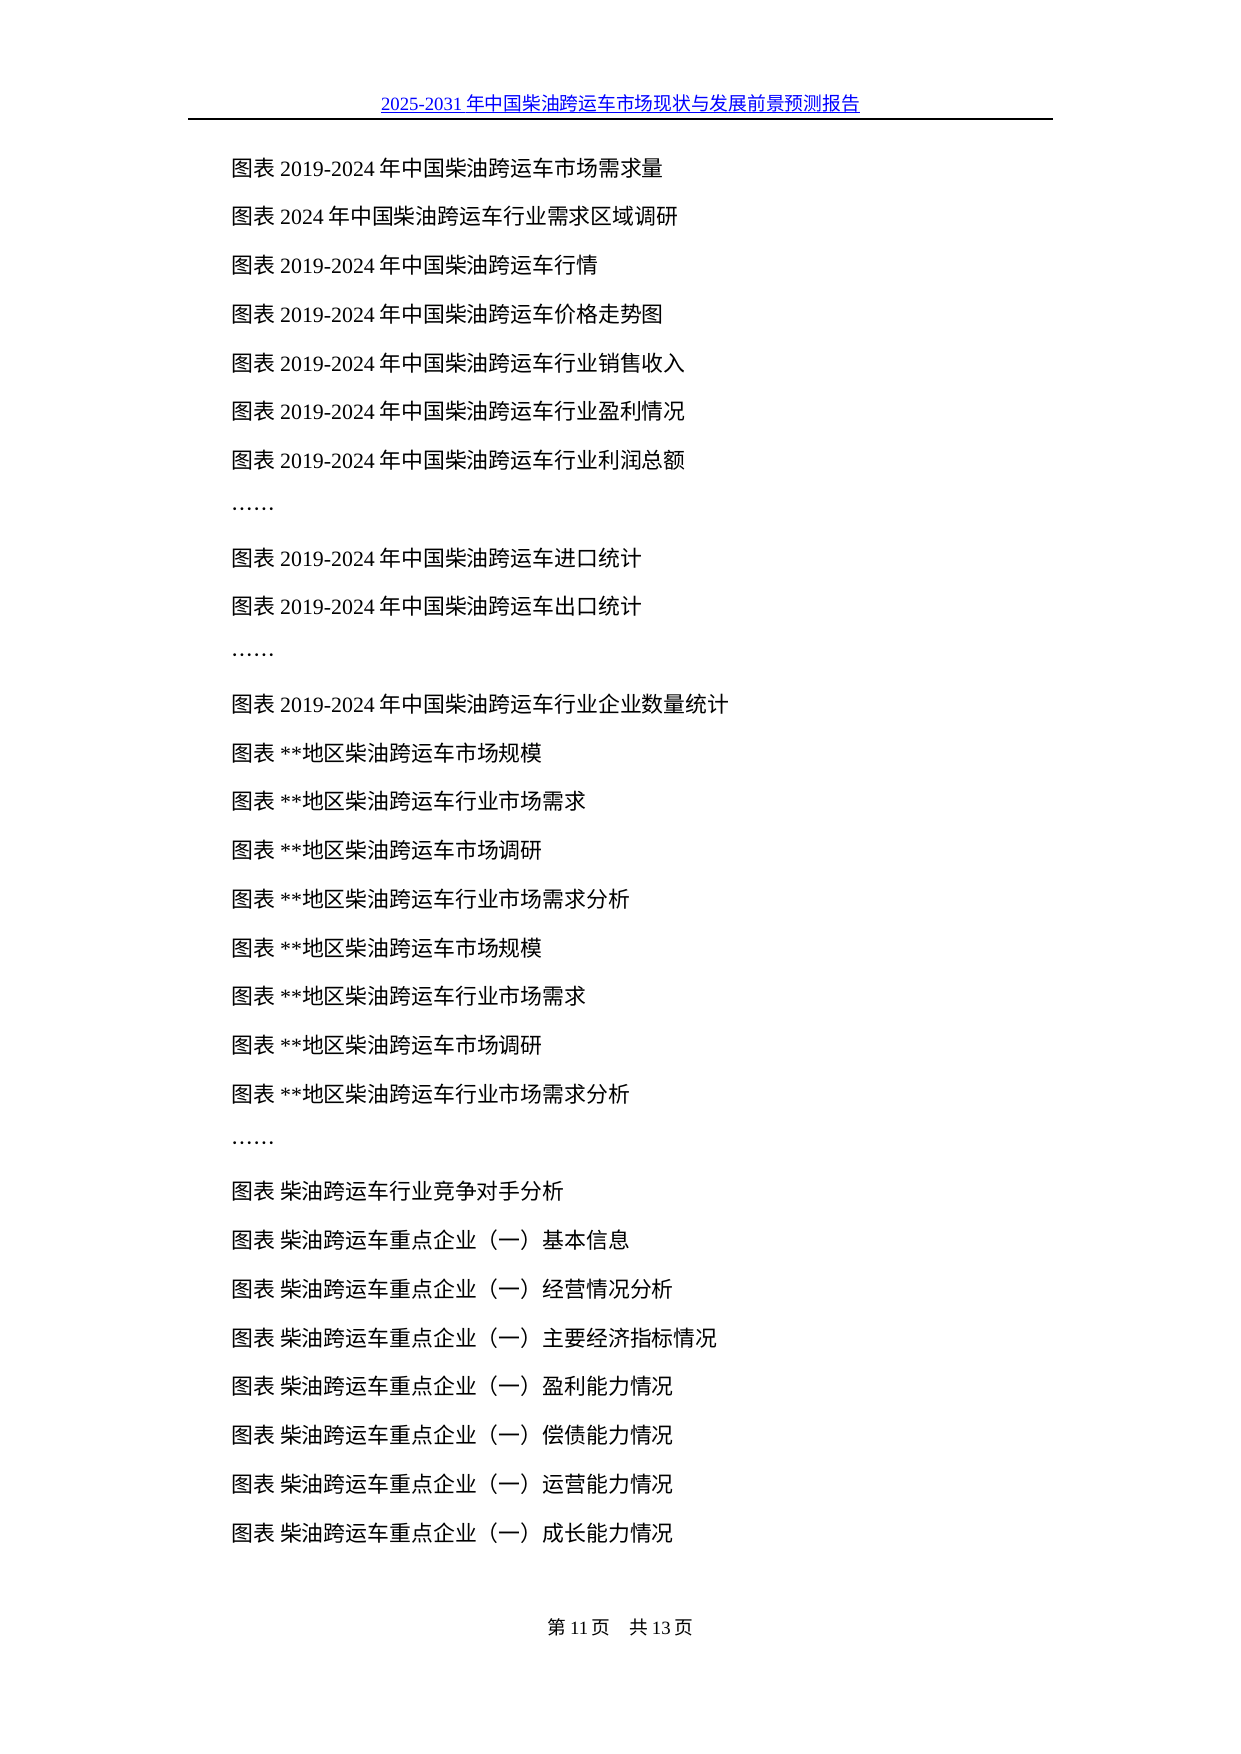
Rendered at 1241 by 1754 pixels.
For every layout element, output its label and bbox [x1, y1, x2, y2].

text [187, 150, 1053, 1548]
